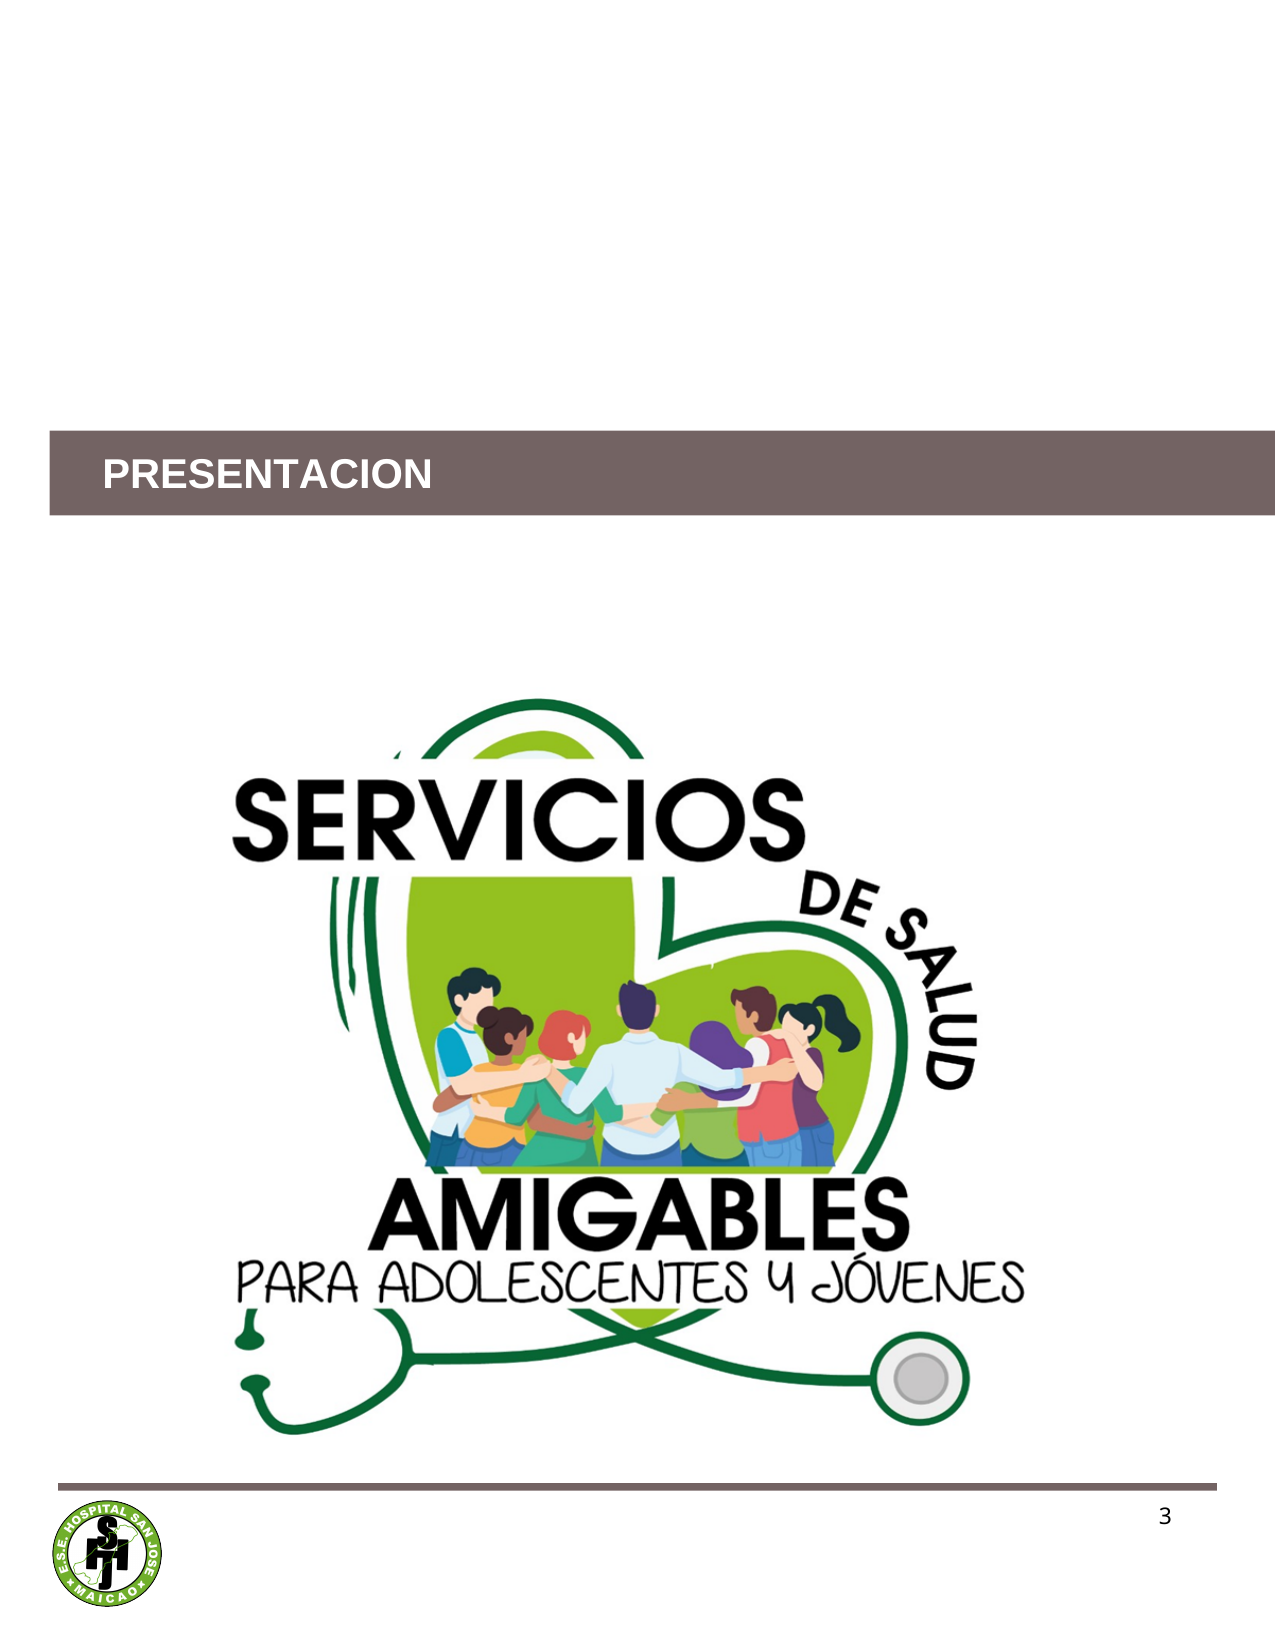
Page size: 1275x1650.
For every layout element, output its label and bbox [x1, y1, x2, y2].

picture [52, 1500, 162, 1607]
picture [103, 677, 1080, 1462]
